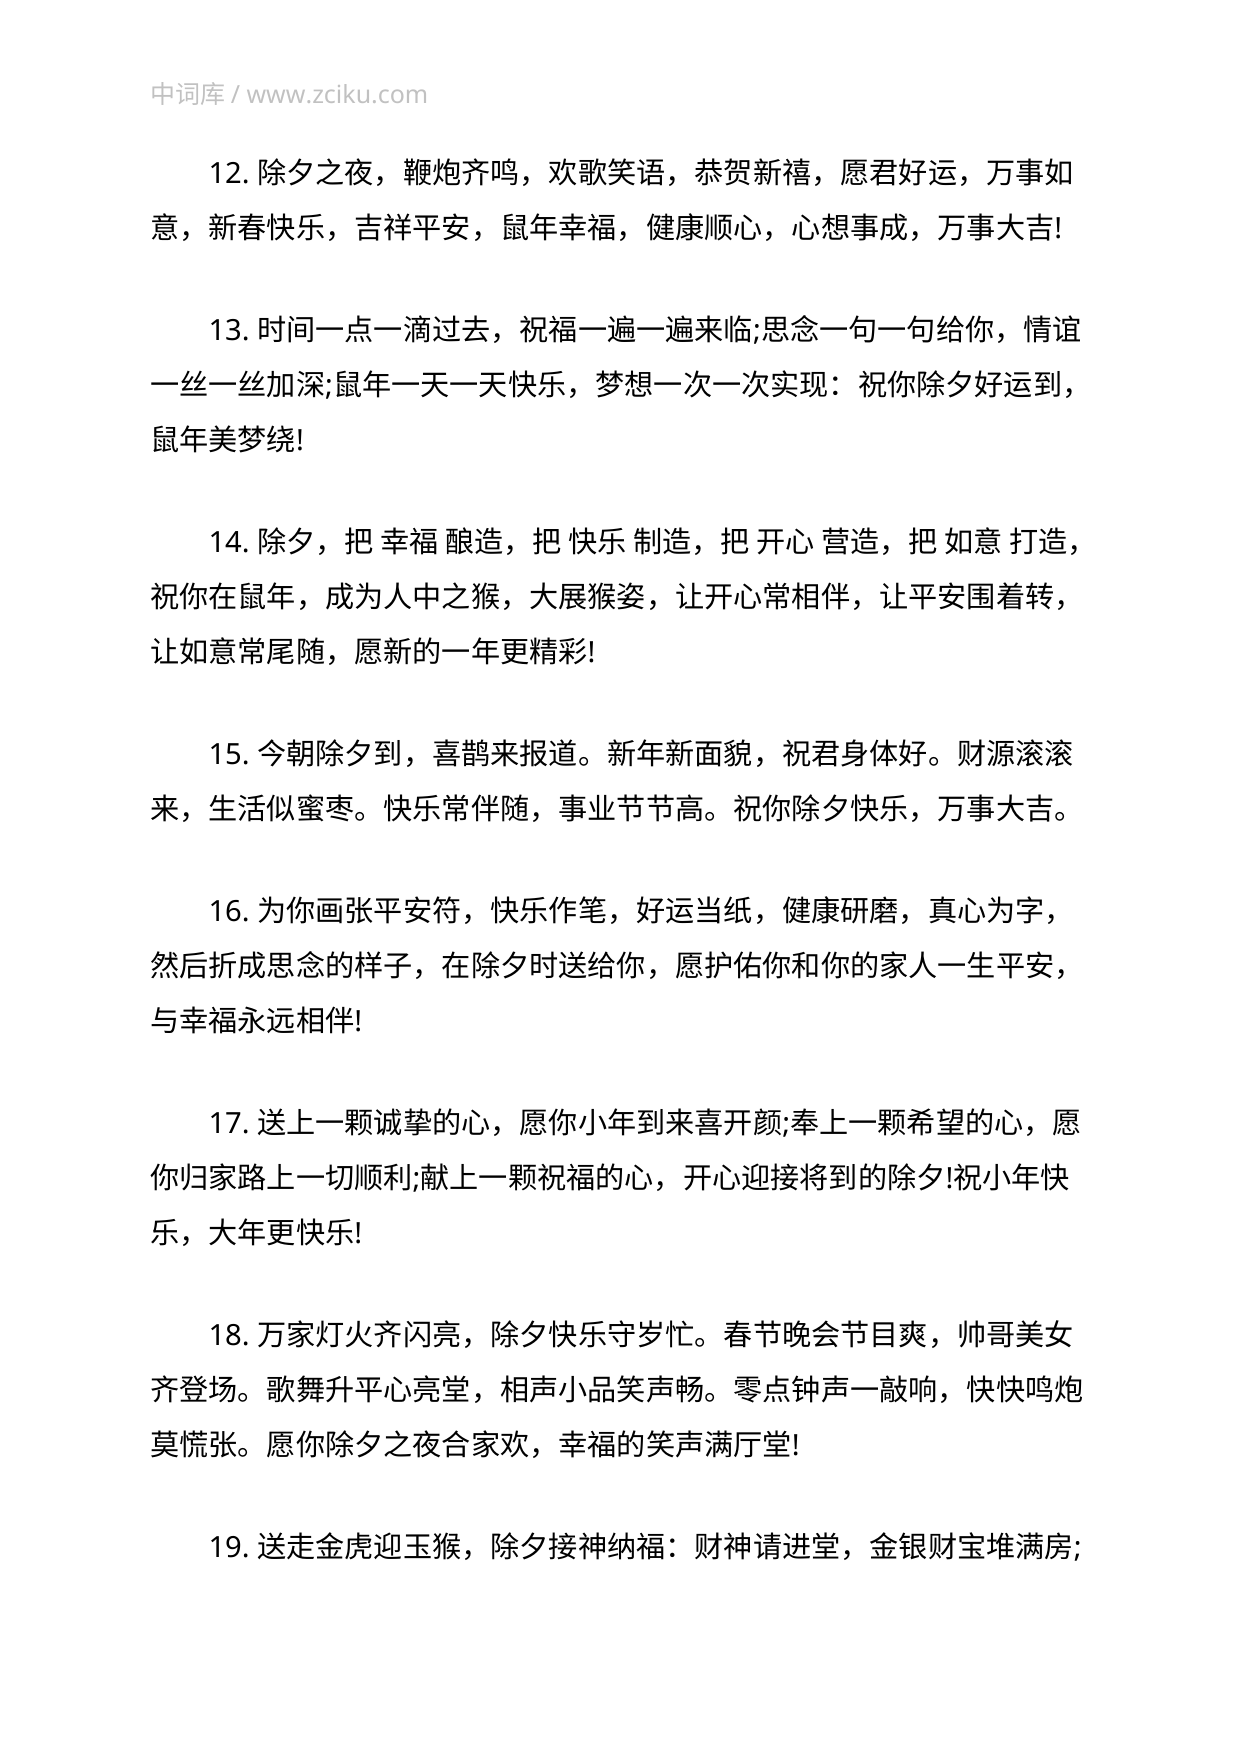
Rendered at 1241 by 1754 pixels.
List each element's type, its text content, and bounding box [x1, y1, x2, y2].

text 18. 万家灯火齐闪亮，除夕快乐守岁忙。春节晚会节目爽，帅哥美女齐登场。歌舞升平心亮堂，相声小品笑声畅。零点钟声一敲响，快快鸣炮莫慌张。愿你除夕之夜合家欢，幸福的笑声满厅堂! [150, 1311, 1090, 1464]
text 14. 除夕，把 幸福 酿造，把 快乐 制造，把 开心 营造，把 如意 打造，祝你在鼠年，成为人中之猴，大展猴姿，让开心常相伴，让平安围着转，让如意常尾随，愿新的一年更精彩! [150, 519, 1090, 671]
text 12. 除夕之夜，鞭炮齐鸣，欢歌笑语，恭贺新禧，愿君好运，万事如意，新春快乐，吉祥平安，鼠年幸福，健康顺心，心想事成，万事大吉! [150, 150, 1090, 247]
text 17. 送上一颗诚挚的心，愿你小年到来喜开颜;奉上一颗希望的心，愿你归家路上一切顺利;献上一颗祝福的心，开心迎接将到的除夕!祝小年快乐，大年更快乐! [150, 1099, 1090, 1252]
text 15. 今朝除夕到，喜鹊来报道。新年新面貌，祝君身体好。财源滚滚来，生活似蜜枣。快乐常伴随，事业节节高。祝你除夕快乐，万事大吉。 [150, 731, 1090, 828]
text 16. 为你画张平安符，快乐作笔，好运当纸，健康研磨，真心为字，然后折成思念的样子，在除夕时送给你，愿护佑你和你的家人一生平安，与幸福永远相伴! [150, 888, 1090, 1040]
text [150, 1523, 1090, 1566]
text 13. 时间一点一滴过去，祝福一遍一遍来临;思念一句一句给你，情谊一丝一丝加深;鼠年一天一天快乐，梦想一次一次实现：祝你除夕好运到，鼠年美梦绕! [150, 307, 1090, 459]
